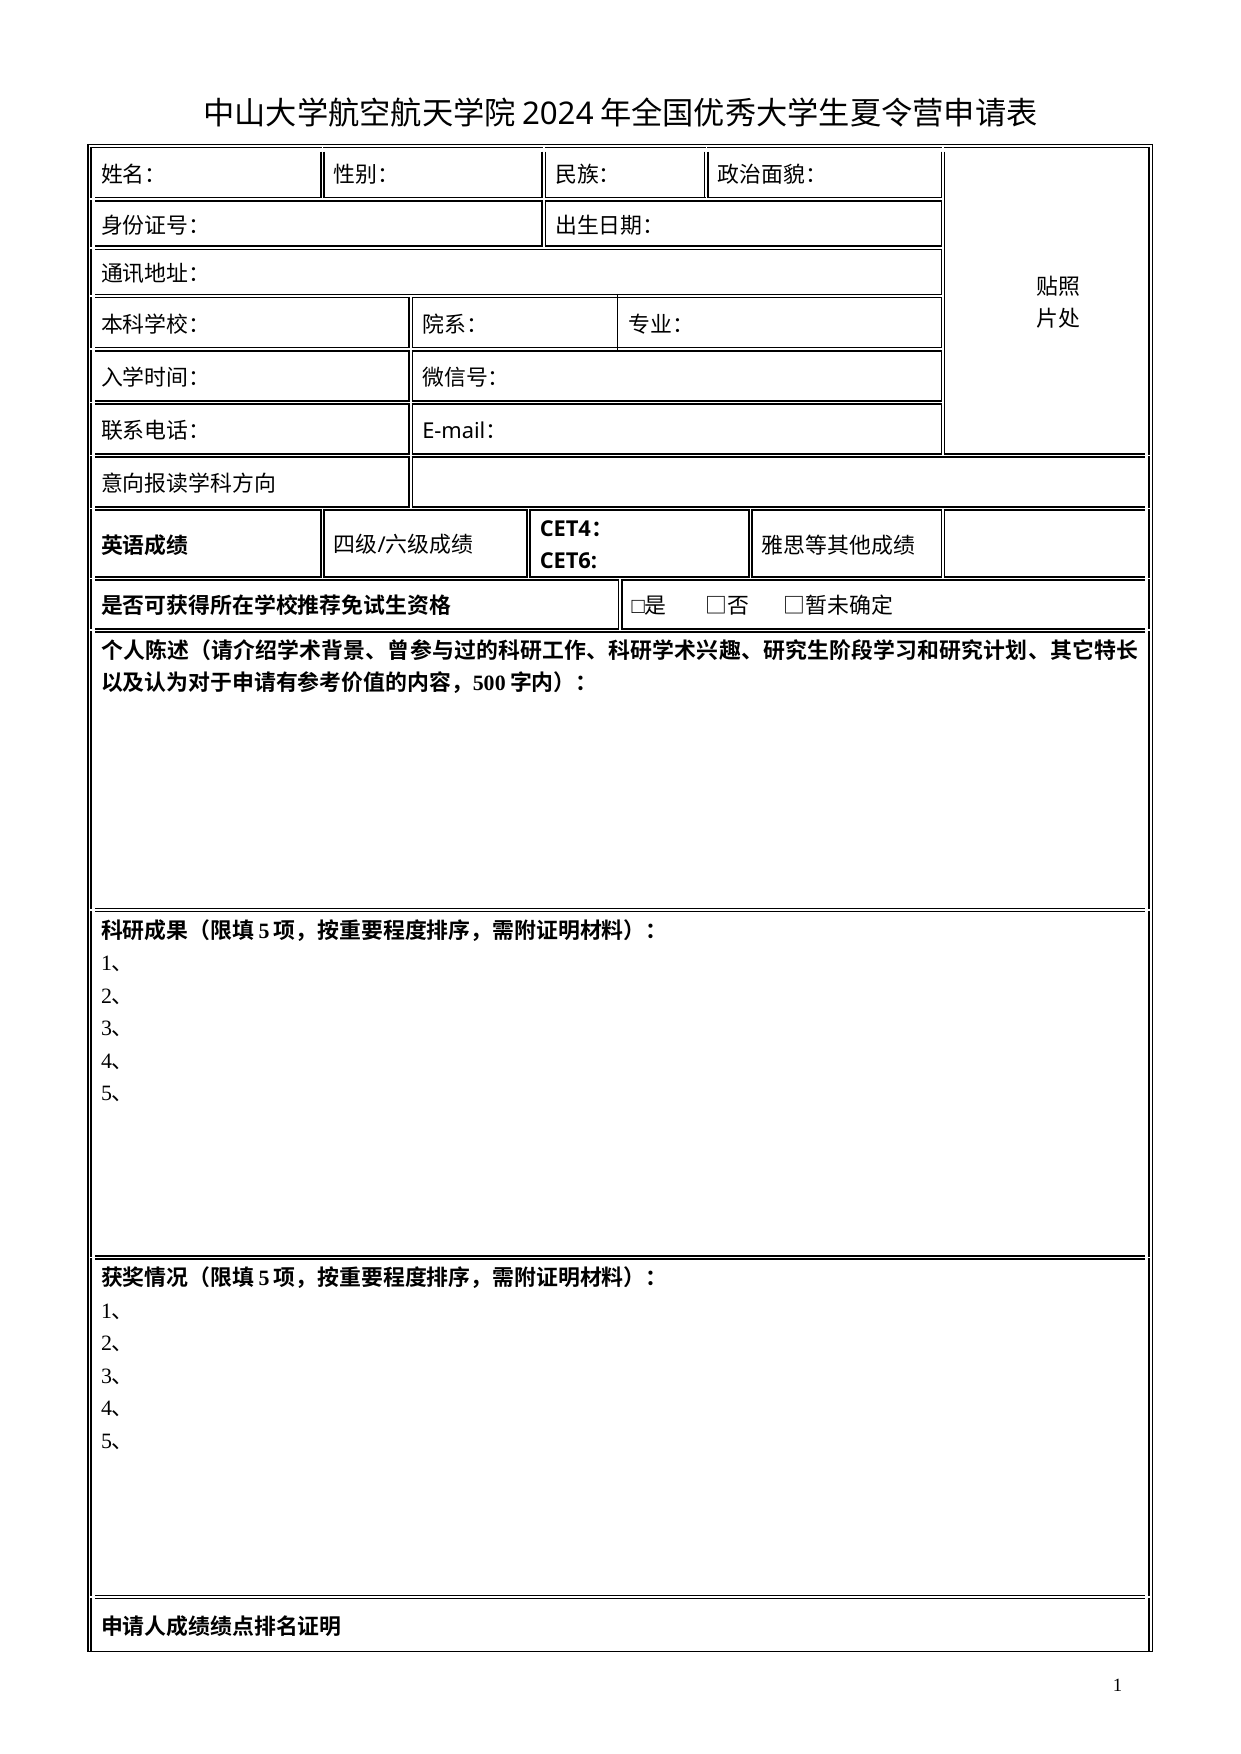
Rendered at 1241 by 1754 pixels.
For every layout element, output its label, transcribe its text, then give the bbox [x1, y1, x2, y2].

table_cell 身份证号： [90, 197, 544, 245]
table_cell □是 □否 □暂未确定 [620, 576, 1151, 628]
table_cell 出生日期： [546, 202, 941, 245]
table_cell CET4： CET6: [531, 511, 748, 576]
table_cell E-mail： [413, 405, 941, 453]
table_cell 科研成果（限填5项，按重要程度排序，需附证明材料）： 1、 2、 3、 4、 5、 [90, 908, 1151, 1255]
table_cell 四级/六级成绩 [325, 511, 526, 576]
table_cell 联系电话： [90, 400, 411, 453]
table_cell 院系： [413, 298, 617, 347]
table_cell 个人陈述（请介绍学术背景、曾参与过的科研工作、科研学术兴趣、研究生阶段学习和研究计划、其它特长以及认为对于申请有参考价值的内容，500字内）： [90, 628, 1151, 908]
table_cell 入学时间： [90, 347, 411, 400]
table_cell 英语成绩 [90, 506, 322, 576]
table_cell 本科学校： [90, 294, 411, 347]
table_cell 意向报读学科方向 [90, 453, 411, 506]
table_header 姓名： [92, 148, 322, 197]
table_cell 通讯地址： [90, 245, 943, 294]
table_cell [943, 506, 1151, 576]
table_header 民族： [544, 148, 706, 197]
table_cell 雅思等其他成绩 [753, 511, 941, 576]
table_cell [411, 453, 1151, 506]
table_cell 获奖情况（限填5项，按重要程度排序，需附证明材料）： 1、 2、 3、 4、 5、 [90, 1255, 1151, 1594]
table_header 贴照 片处 [943, 148, 1148, 453]
table_cell 微信号： [413, 352, 941, 400]
table_header 性别： [322, 145, 544, 197]
table_cell 申请人成绩绩点排名证明 [90, 1595, 1151, 1651]
text 中山大学航空航天学院2024年全国优秀大学生夏令营申请表 [118, 79, 1122, 144]
table_cell 是否可获得所在学校推荐免试生资格 [90, 576, 620, 628]
table_cell 专业： [618, 298, 941, 347]
table_header 政治面貌： [706, 145, 943, 197]
